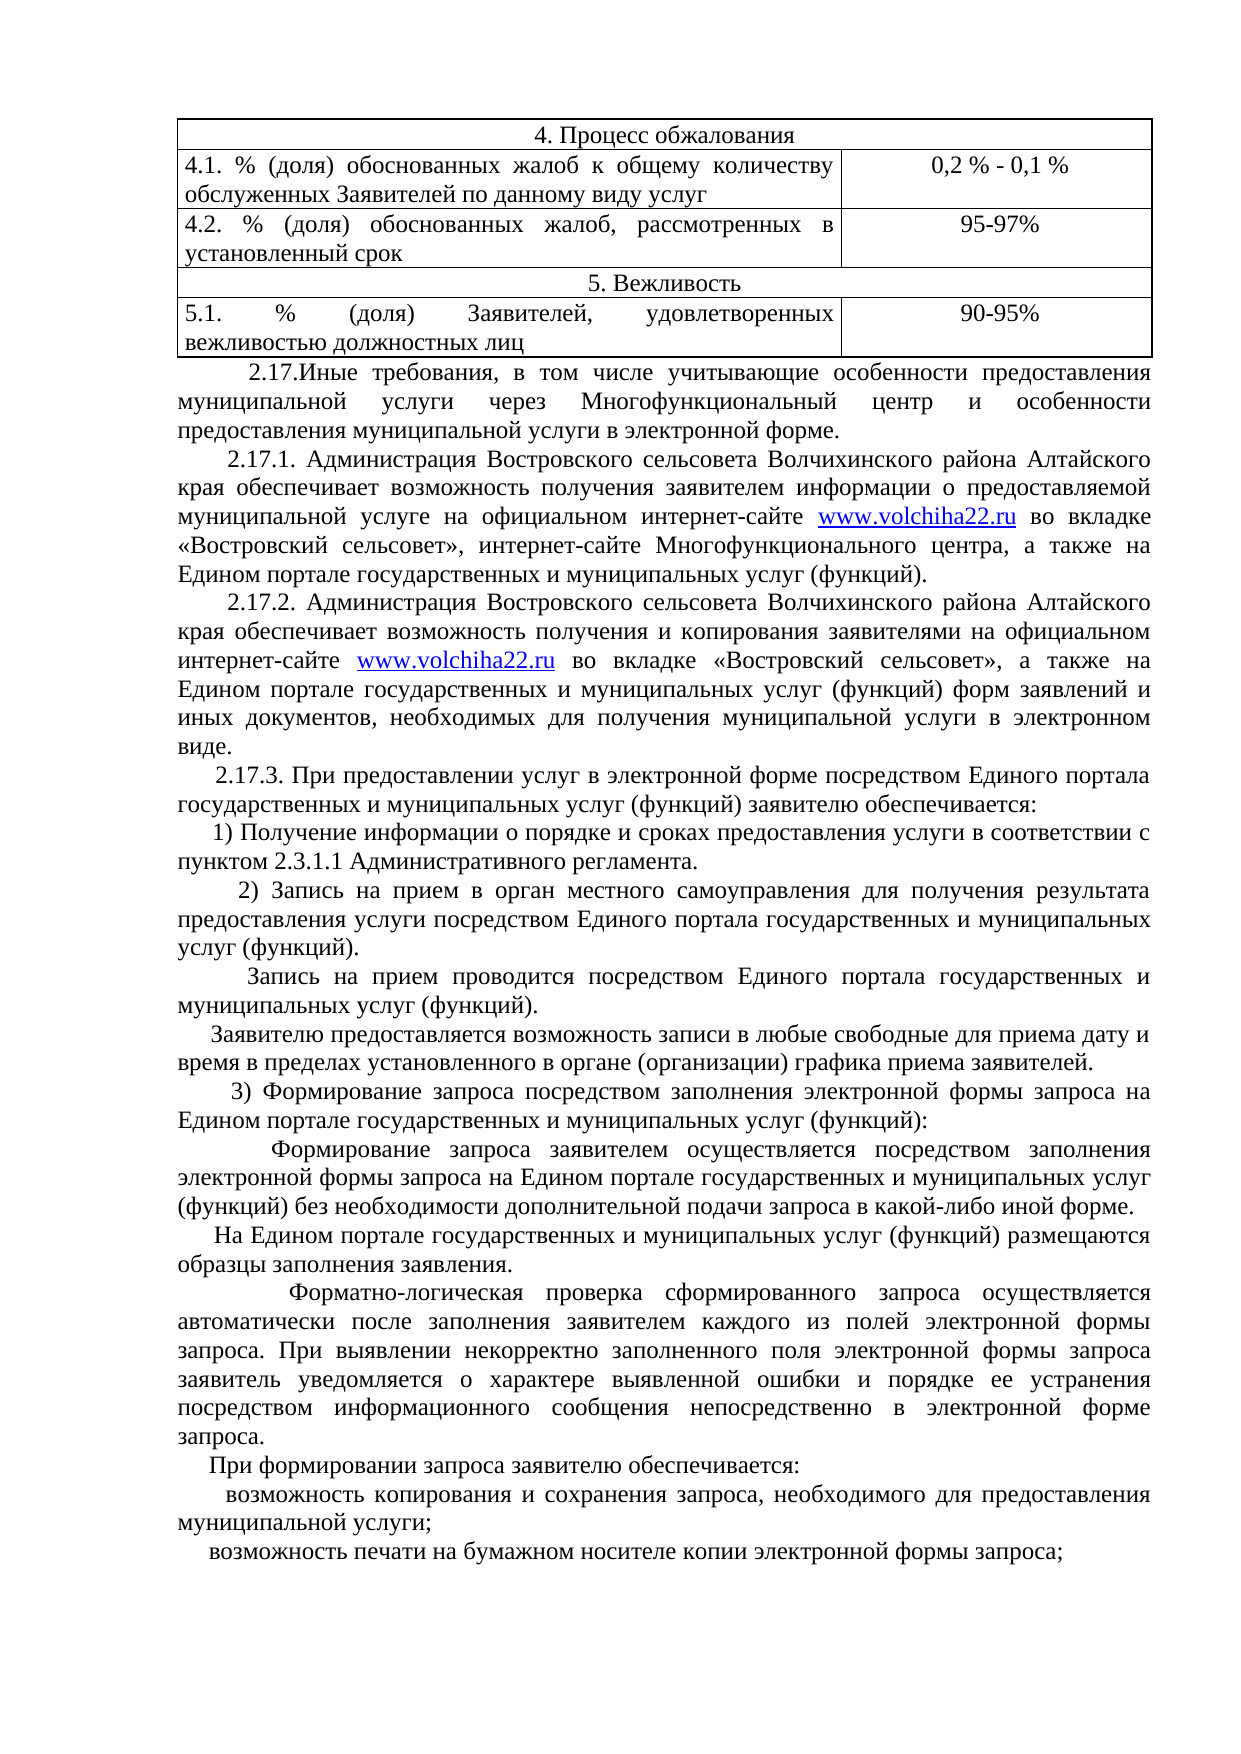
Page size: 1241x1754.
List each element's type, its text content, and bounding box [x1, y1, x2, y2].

text На Едином портале государственных и муниципальных услуг (функций) размещаются образцы заполнения заявления. [177, 1220, 1152, 1277]
text 2) Запись на прием в орган местного самоуправления для получения результата предоставления услуги посредством Единого портала государственных и муниципальных услуг (функций). [177, 875, 1152, 961]
table_cell 95-97% [842, 209, 1151, 267]
text Заявителю предоставляется возможность записи в любые свободные для приема дату и время в пределах установленного в органе (организации) графика приема заявителей. [177, 1019, 1152, 1076]
text 2.17.2. Администрация Востровского сельсовета Волчихинского района Алтайского края обеспечивает возможность получения и копирования заявителями на официальном интернет-сайте www.volchiha22.ru во вкладке «Востровский сельсовет», а также на Едином портале государственных и муниципальных услуг (функций) форм заявлений и иных документов, необходимых для получения муниципальной услуги в электронном виде. [177, 587, 1152, 760]
text 2.17.3. При предоставлении услуг в электронной форме посредством Единого портала государственных и муниципальных услуг (функций) заявителю обеспечивается: [177, 760, 1152, 817]
text 2.17.1. Администрация Востровского сельсовета Волчихинского района Алтайского края обеспечивает возможность получения заявителем информации о предоставляемой муниципальной услуге на официальном интернет-сайте www.volchiha22.ru во вкладке «Востровский сельсовет», интернет-сайте Многофункционального центра, а также на Едином портале государственных и муниципальных услуг (функций). [177, 444, 1152, 587]
table_cell 4.1. % (доля) обоснованных жалоб к общему количеству обслуженных Заявителей по данному виду услуг [178, 150, 841, 207]
table_cell 4. Процесс обжалования [178, 120, 1151, 148]
text Формирование запроса заявителем осуществляется посредством заполнения электронной формы запроса на Едином портале государственных и муниципальных услуг (функций) без необходимости дополнительной подачи запроса в какой-либо иной форме. [177, 1134, 1152, 1220]
table_cell 90-95% [842, 298, 1151, 356]
text возможность печати на бумажном носителе копии электронной формы запроса; [177, 1536, 1152, 1565]
table_cell 0,2 % - 0,1 % [842, 150, 1151, 207]
text 3) Формирование запроса посредством заполнения электронной формы запроса на Едином портале государственных и муниципальных услуг (функций): [177, 1076, 1152, 1134]
table_cell 5. Вежливость [178, 268, 1151, 297]
text При формировании запроса заявителю обеспечивается: [177, 1450, 1152, 1479]
table_cell 4.2. % (доля) обоснованных жалоб, рассмотренных в установленный срок [178, 209, 841, 267]
text 1) Получение информации о порядке и сроках предоставления услуги в соответствии с пунктом 2.3.1.1 Административного регламента. [177, 817, 1152, 875]
text Запись на прием проводится посредством Единого портала государственных и муниципальных услуг (функций). [177, 961, 1152, 1019]
text возможность копирования и сохранения запроса, необходимого для предоставления муниципальной услуги; [177, 1479, 1152, 1536]
table_cell 5.1. % (доля) Заявителей, удовлетворенных вежливостью должностных лиц [178, 298, 841, 356]
text 2.17.Иные требования, в том числе учитывающие особенности предоставления муниципальной услуги через Многофункциональный центр и особенности предоставления муниципальной услуги в электронной форме. [177, 358, 1152, 444]
text Форматно-логическая проверка сформированного запроса осуществляется автоматически после заполнения заявителем каждого из полей электронной формы запроса. При выявлении некорректно заполненного поля электронной формы запроса заявитель уведомляется о характере выявленной ошибки и порядке ее устранения посредством информационного сообщения непосредственно в электронной форме запроса. [177, 1277, 1152, 1450]
